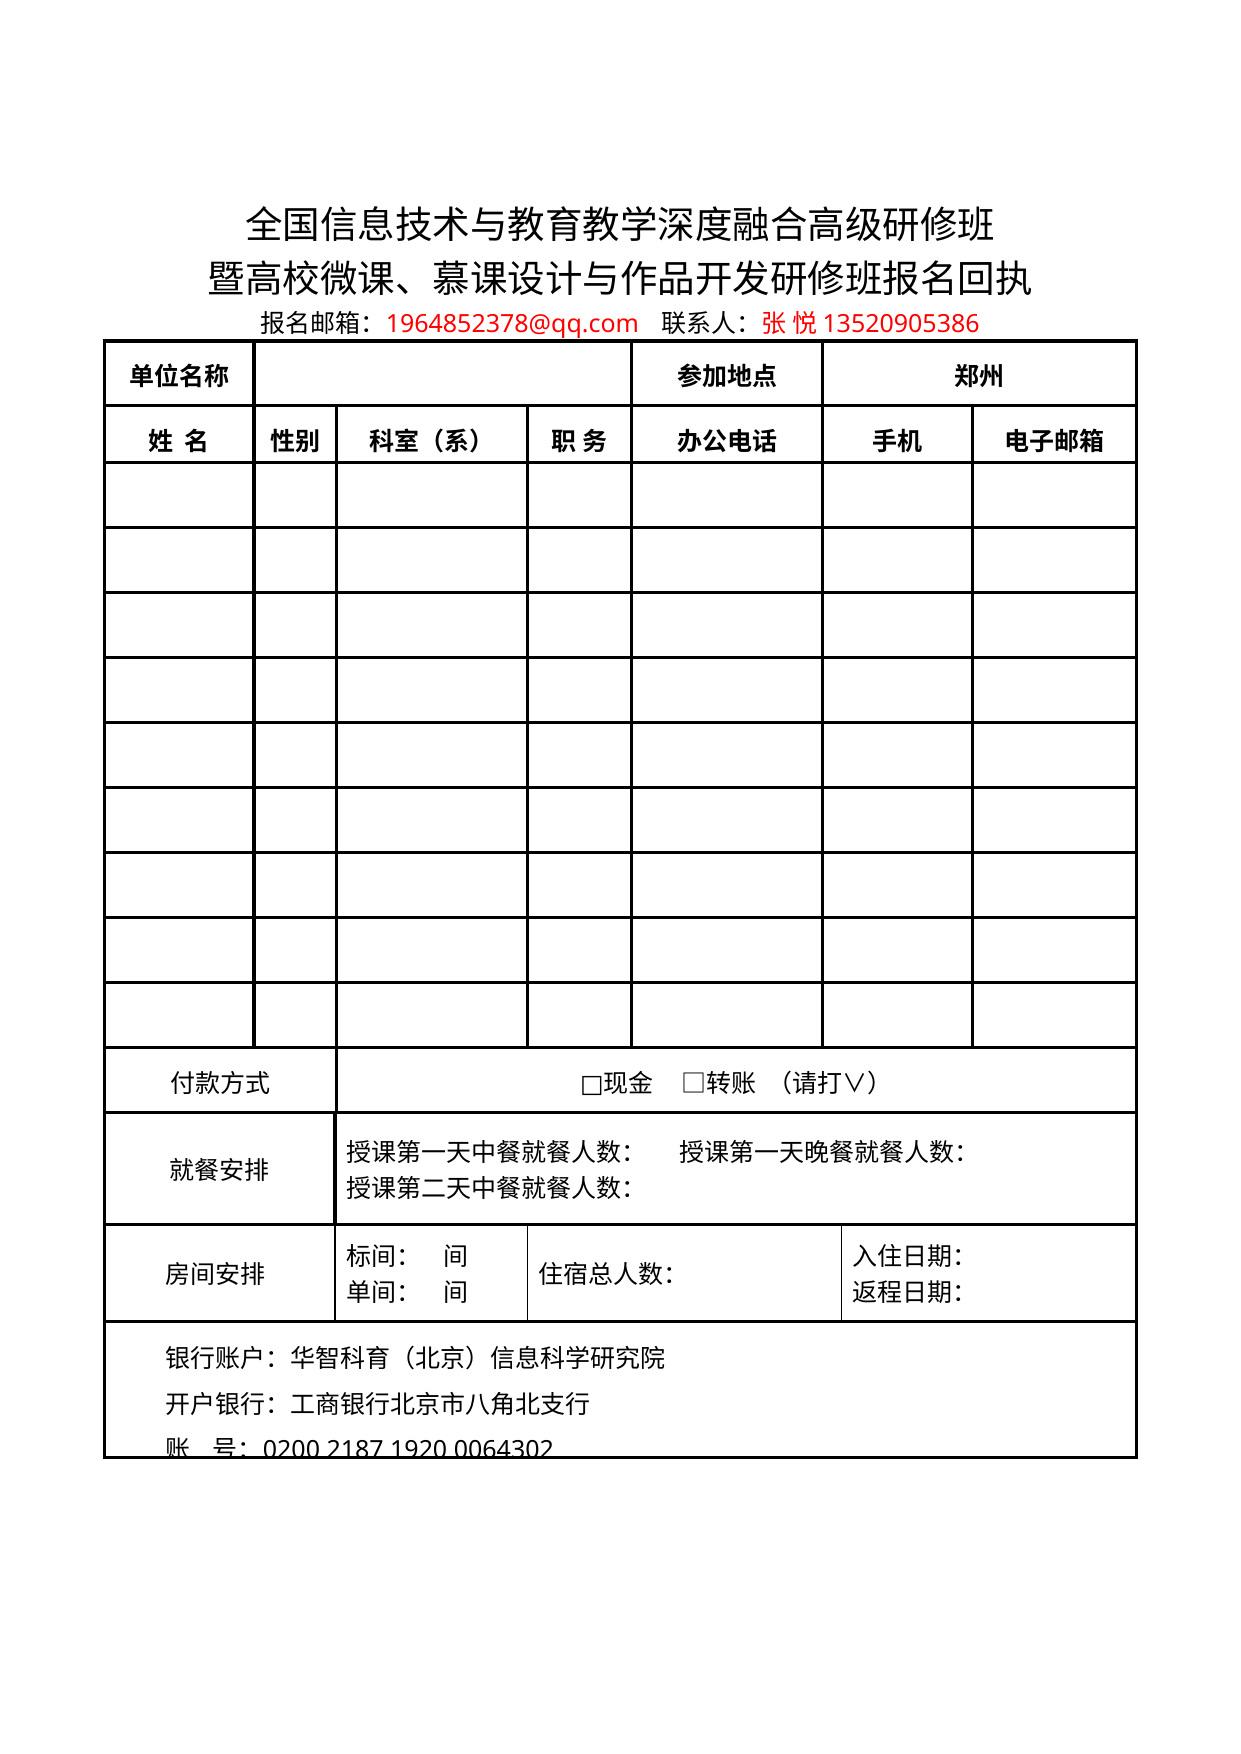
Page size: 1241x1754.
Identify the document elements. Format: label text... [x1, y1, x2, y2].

table_cell [824, 594, 971, 656]
table_cell [338, 529, 526, 591]
table_header 郑州 [824, 343, 1135, 404]
table_cell [106, 529, 252, 591]
table_cell [256, 529, 335, 591]
text 暨高校微课、慕课设计与作品开发研修班报名回执 [187, 249, 1053, 303]
table_cell [633, 919, 821, 981]
table_cell 标间： 间 单间： 间 [336, 1226, 527, 1319]
table_cell [633, 854, 821, 916]
table_cell [106, 659, 252, 721]
table_cell [529, 854, 630, 916]
table_cell [338, 724, 526, 786]
table_cell [106, 984, 252, 1046]
table_cell [824, 984, 971, 1046]
table_cell □现金 □转账 （请打∨） [338, 1049, 1135, 1111]
table_cell [974, 464, 1135, 526]
table_cell [974, 659, 1135, 721]
table_cell [338, 659, 526, 721]
table_cell [529, 724, 630, 786]
table_cell 房间安排 [106, 1226, 334, 1319]
table_cell [824, 854, 971, 916]
table_cell [106, 594, 252, 656]
table_cell [106, 724, 252, 786]
table_cell [256, 659, 335, 721]
table_cell [824, 919, 971, 981]
table_cell [633, 724, 821, 786]
table_cell [338, 984, 526, 1046]
table_cell [633, 464, 821, 526]
table_cell [974, 919, 1135, 981]
table_cell 职 务 [529, 407, 630, 461]
table_cell [338, 789, 526, 851]
table_header 参加地点（期） [633, 343, 821, 404]
table_cell [633, 984, 821, 1046]
table_cell [106, 789, 252, 851]
text 全国信息技术与教育教学深度融合高级研修班 [187, 194, 1053, 249]
table_cell [529, 659, 630, 721]
table_cell [974, 854, 1135, 916]
table_cell [633, 529, 821, 591]
table_header [256, 343, 630, 404]
table_cell [633, 594, 821, 656]
table_cell [256, 984, 335, 1046]
table_cell [256, 854, 335, 916]
table_cell 科室（系） [338, 407, 526, 461]
table_cell 手机 [824, 407, 971, 461]
table_cell [256, 919, 335, 981]
table_cell 银行账户：华智科育（北京）信息科学研究院 开户银行：工商银行北京市八角北支行 账 号：0200 2187 1920 0064302 （公章） [106, 1323, 1135, 1456]
table_cell [974, 724, 1135, 786]
table_cell [529, 464, 630, 526]
table_cell [974, 529, 1135, 591]
table_cell [529, 984, 630, 1046]
table_cell [529, 529, 630, 591]
table_cell [106, 919, 252, 981]
table_cell [338, 464, 526, 526]
table_cell [106, 464, 252, 526]
table_cell [529, 594, 630, 656]
table_cell [338, 919, 526, 981]
table_cell [824, 789, 971, 851]
table_cell [338, 854, 526, 916]
table_cell [529, 919, 630, 981]
table_cell [256, 464, 335, 526]
table_cell 办公电话 [633, 407, 821, 461]
table_cell 入住日期： 返程日期： [842, 1226, 1135, 1319]
table_cell [824, 529, 971, 591]
table_cell 性别 [256, 407, 335, 461]
table_header 单位名称 [106, 343, 252, 404]
table_cell [824, 724, 971, 786]
table_cell 电子邮箱 [974, 407, 1135, 461]
table_cell [824, 659, 971, 721]
table_cell [824, 464, 971, 526]
text 报名邮箱：1964852378@qq.com 联系人：张 悦13520905386 [187, 303, 1053, 339]
table_cell [974, 984, 1135, 1046]
table_cell [256, 789, 335, 851]
table_cell [633, 789, 821, 851]
table_cell [974, 594, 1135, 656]
table_cell [256, 724, 335, 786]
table_cell [974, 789, 1135, 851]
table_cell 就餐安排 [106, 1114, 333, 1223]
table_cell [338, 594, 526, 656]
table_cell [106, 854, 252, 916]
table_cell 住宿总人数： [528, 1226, 841, 1319]
table_cell [633, 659, 821, 721]
table_cell [529, 789, 630, 851]
table_cell [256, 594, 335, 656]
table_cell 姓 名 [106, 407, 252, 461]
table_cell 付款方式 [106, 1049, 335, 1111]
table_cell 授课第一天中餐就餐人数： 授课第一天晚餐就餐人数： 授课第二天中餐就餐人数： [337, 1114, 1135, 1223]
